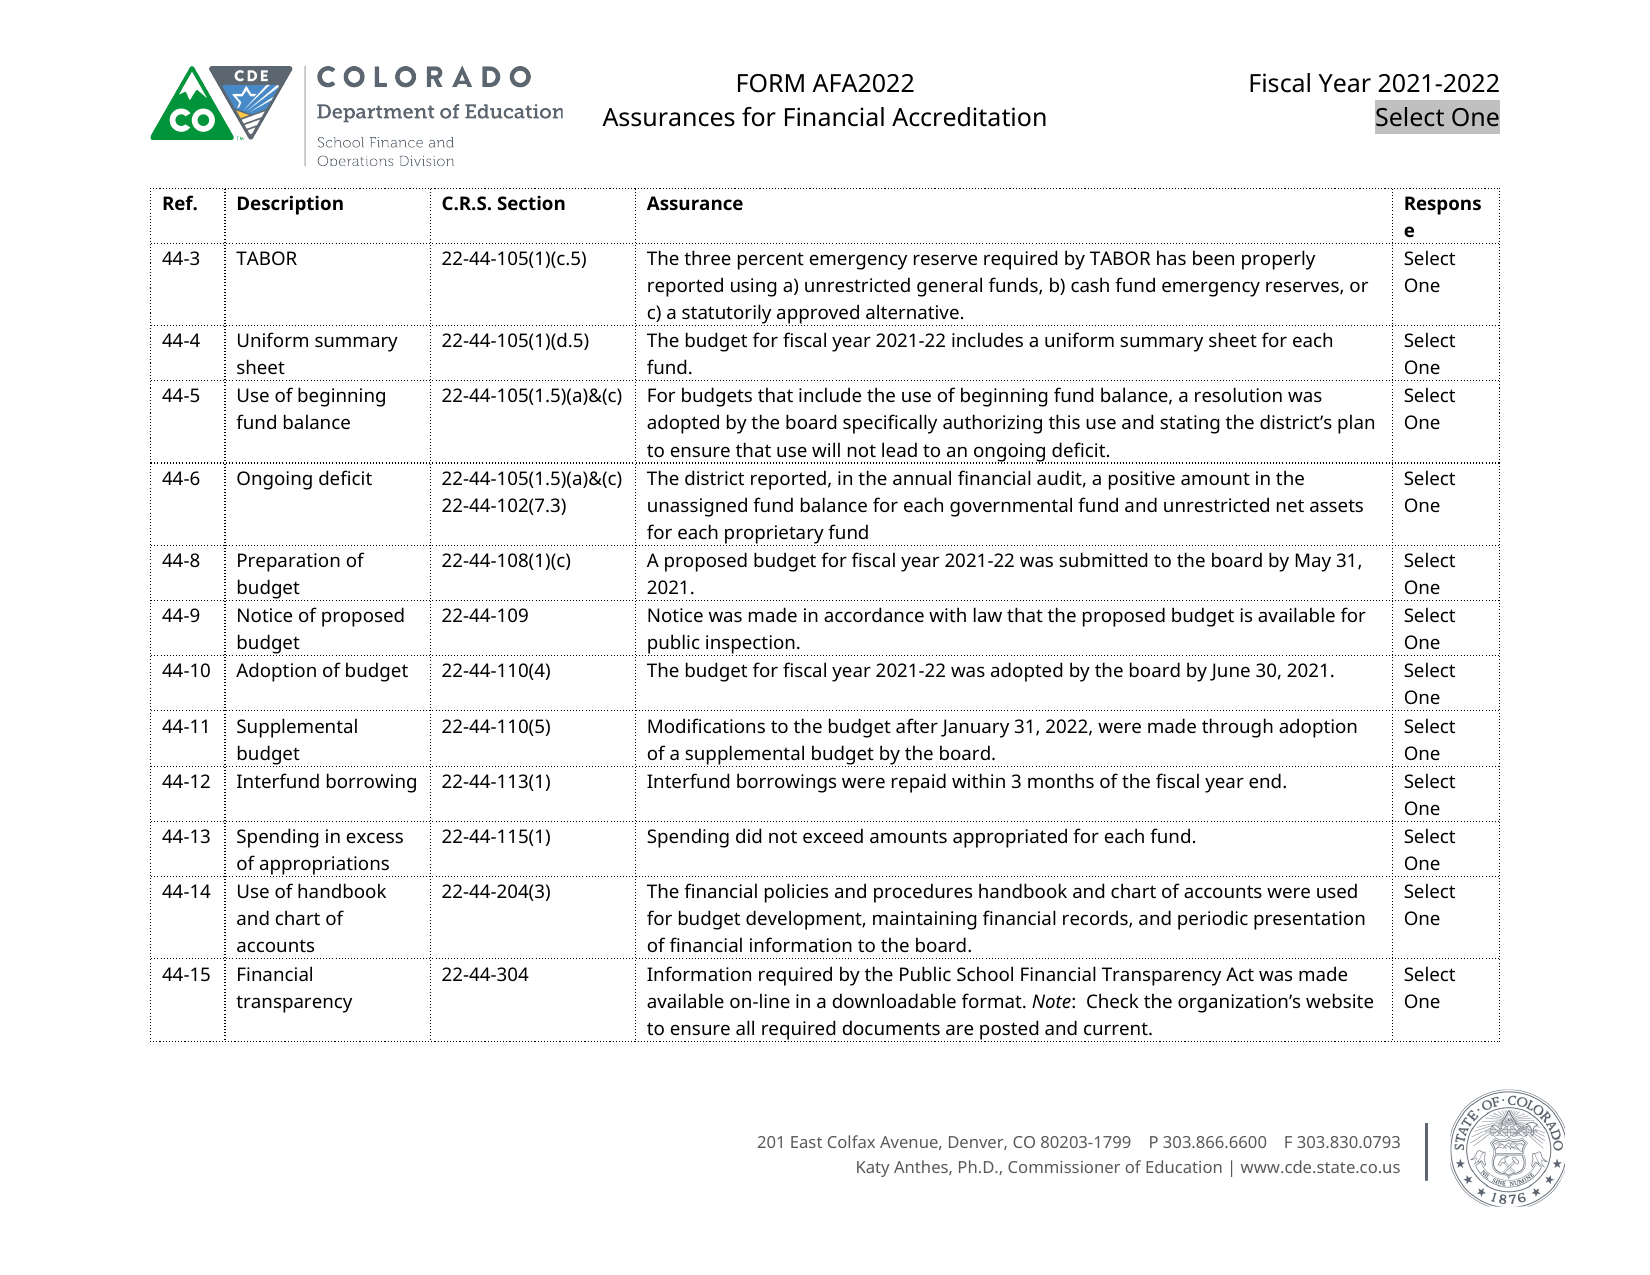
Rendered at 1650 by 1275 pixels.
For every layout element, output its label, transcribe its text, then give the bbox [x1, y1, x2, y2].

table_cell 22-44-108(1)(c) [430, 545, 635, 600]
table_cell 22-44-105(1.5)(a)&(c) [430, 380, 635, 462]
table_cell Information required by the Public School Financial Transparency Act was made available on-line in a downloadable format. Note: Check the organization’s website to ensure all required documents are posted and current. [635, 958, 1392, 1041]
table_cell 22-44-204(3) [430, 876, 635, 958]
table_cell Supplemental budget [225, 710, 430, 766]
table_header Ref. [151, 188, 225, 243]
table_cell 44-10 [151, 655, 225, 710]
table_cell The budget for fiscal year 2021-22 includes a uniform summary sheet for each fund. [635, 325, 1392, 380]
table_cell 22-44-105(1)(c.5) [430, 243, 635, 325]
table_cell 22-44-110(4) [430, 655, 635, 710]
table_header Response [1392, 188, 1499, 243]
table_cell 22-44-109 [430, 600, 635, 655]
table_cell TABOR [225, 243, 430, 325]
table_cell 44-11 [151, 710, 225, 766]
table_cell 22-44-113(1) [430, 766, 635, 821]
table_cell Notice was made in accordance with law that the proposed budget is available for public inspection. [635, 600, 1392, 655]
table_cell Interfund borrowings were repaid within 3 months of the fiscal year end. [635, 766, 1392, 821]
table_cell The financial policies and procedures handbook and chart of accounts were used for budget development, maintaining financial records, and periodic presentation of financial information to the board. [635, 876, 1392, 958]
table_cell 22-44-115(1) [430, 821, 635, 876]
table_cell Use of handbook and chart of accounts [225, 876, 430, 958]
table_cell Use of beginning fund balance [225, 380, 430, 462]
table_cell A proposed budget for fiscal year 2021-22 was submitted to the board by May 31, 2021. [635, 545, 1392, 600]
table_cell 22-44-304 [430, 958, 635, 1041]
table_cell Preparation of budget [225, 545, 430, 600]
table_cell Interfund borrowing [225, 766, 430, 821]
table_cell 44-3 [151, 243, 225, 325]
table_cell Notice of proposed budget [225, 600, 430, 655]
table_cell 44-5 [151, 380, 225, 462]
table_cell Spending did not exceed amounts appropriated for each fund. [635, 821, 1392, 876]
table_header C.R.S. Section [430, 188, 635, 243]
table_cell Financial transparency [225, 958, 430, 1041]
table_cell Ongoing deficit [225, 462, 430, 545]
table_cell Modifications to the budget after January 31, 2022, were made through adoption of a supplemental budget by the board. [635, 710, 1392, 766]
table_cell The budget for fiscal year 2021-22 was adopted by the board by June 30, 2021. [635, 655, 1392, 710]
table_cell 44-6 [151, 462, 225, 545]
picture [150, 66, 563, 167]
table_cell 22-44-110(5) [430, 710, 635, 766]
table_cell 44-14 [151, 876, 225, 958]
table_cell 44-13 [151, 821, 225, 876]
table_cell Spending in excess of appropriations [225, 821, 430, 876]
table_cell 22-44-105(1)(d.5) [430, 325, 635, 380]
table_header Description [225, 188, 430, 243]
picture [1448, 1089, 1565, 1206]
table_cell 44-8 [151, 545, 225, 600]
table_cell 44-9 [151, 600, 225, 655]
table_cell 44-4 [151, 325, 225, 380]
table_header Assurance [635, 188, 1392, 243]
table_cell The district reported, in the annual financial audit, a positive amount in the unassigned fund balance for each governmental fund and unrestricted net assets for each proprietary fund [635, 462, 1392, 545]
table_cell For budgets that include the use of beginning fund balance, a resolution was adopted by the board specifically authorizing this use and stating the district’s plan to ensure that use will not lead to an ongoing deficit. [635, 380, 1392, 462]
table_cell Adoption of budget [225, 655, 430, 710]
table_cell 44-15 [151, 958, 225, 1041]
table_cell The three percent emergency reserve required by TABOR has been properly reported using a) unrestricted general funds, b) cash fund emergency reserves, or c) a statutorily approved alternative. [635, 243, 1392, 325]
table_cell 22-44-105(1.5)(a)&(c) 22-44-102(7.3) [430, 462, 635, 545]
table_cell 44-12 [151, 766, 225, 821]
table_cell Uniform summary sheet [225, 325, 430, 380]
